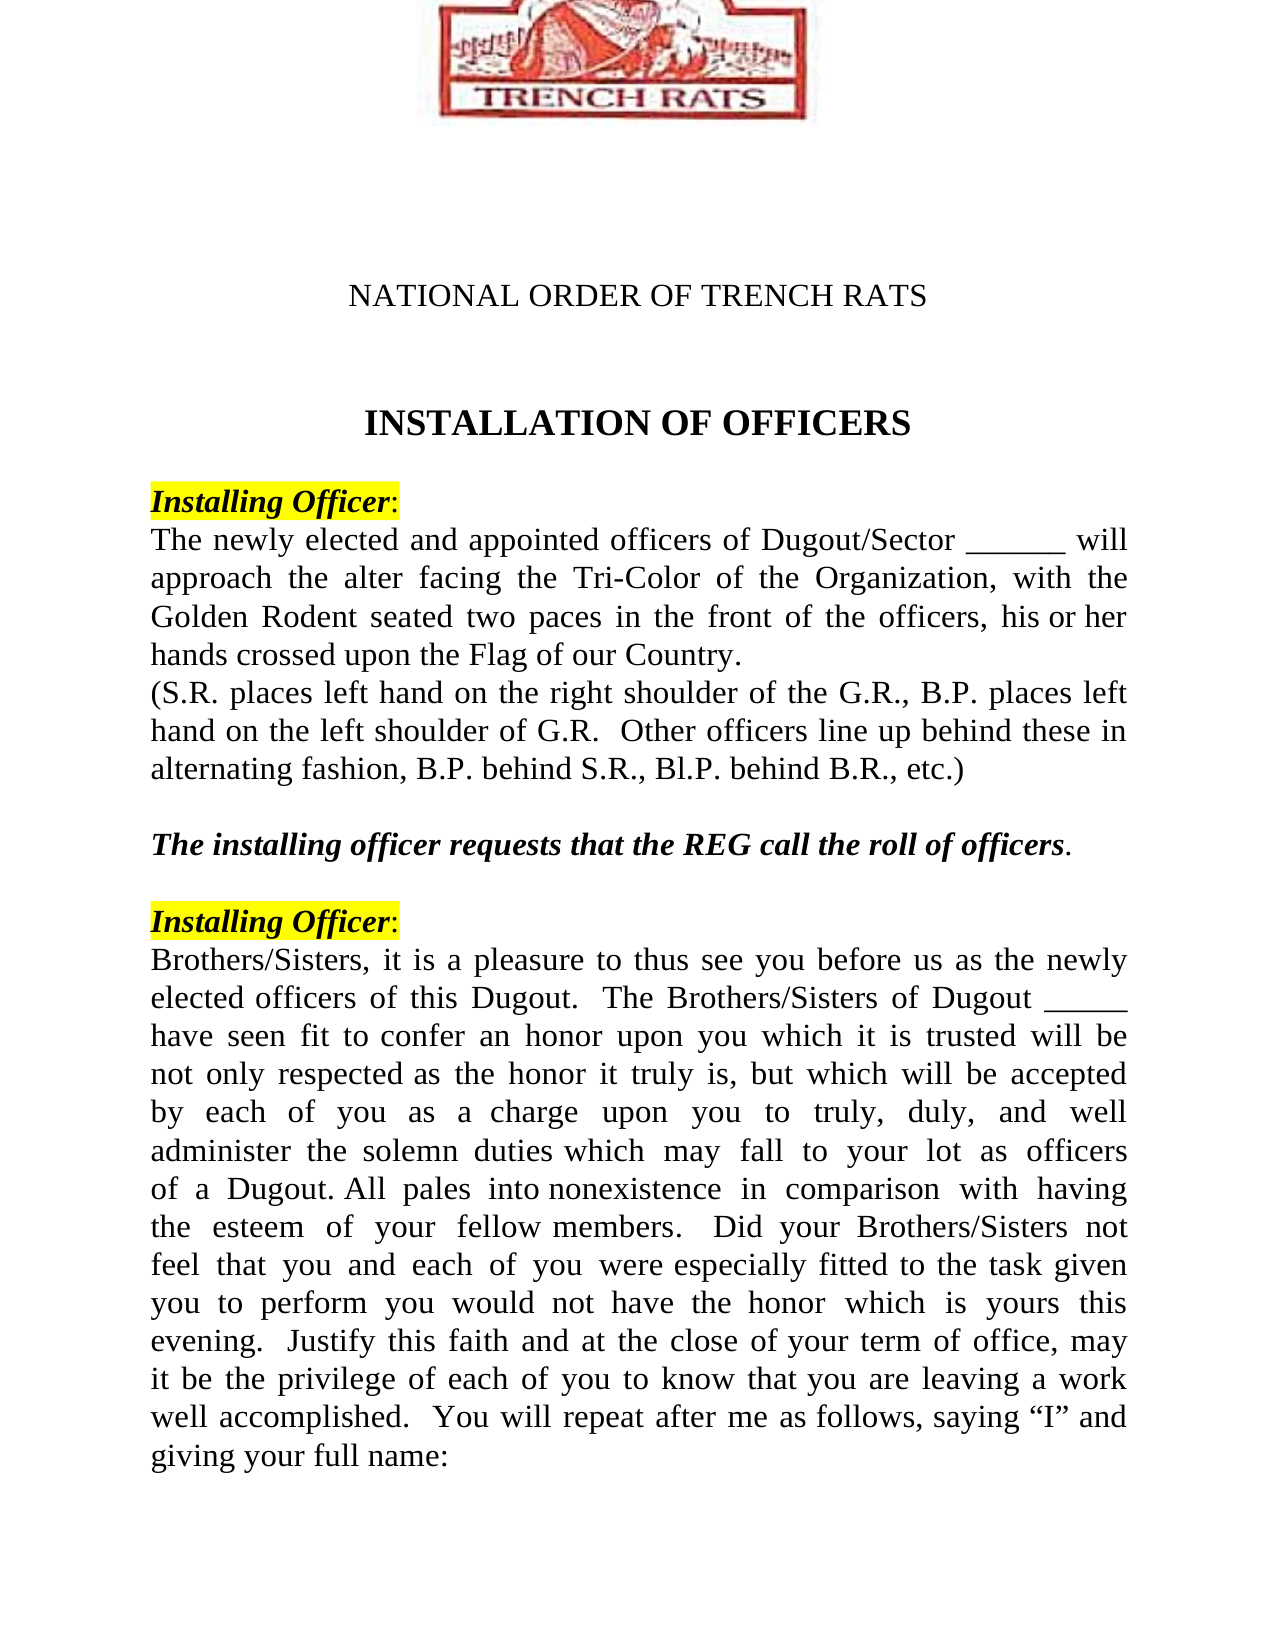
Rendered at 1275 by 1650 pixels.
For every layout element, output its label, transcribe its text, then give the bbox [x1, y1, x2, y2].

picture [416, 0, 828, 126]
text Installing Officer: [150, 902, 1188, 939]
text INSTALLATION OF OFFICERS [364, 400, 1188, 443]
text The newly elected and appointed officers of Dugout/Sector ______ will approach the alter facing the Tri-Color of the Organization, with the Golden Rodent seated two paces in the front of the officers, his or her hands crossed upon the Flag of our Country. [150, 521, 1128, 672]
text (S.R. places left hand on the right shoulder of the G.R., B.P. places left hand on the left shoulder of G.R. Other officers line up behind these in alternating fashion, B.P. behind S.R., Bl.P. behind B.R., etc.) [150, 673, 1127, 787]
text Brothers/Sisters, it is a pleasure to thus see you before us as the newly elected officers of this Dugout. The Brothers/Sisters of Dugout _____ have seen fit to confer an honor upon you which it is trusted will be not only respected as the honor it truly is, but which will be accepted by each of you as a charge upon you to truly, duly, and well administer the solemn duties which may fall to your lot as officers of a Dugout. All pales into nonexistence in comparison with having the esteem of your fellow members. Did your Brothers/Sisters not feel that you and each of you were especially fitted to the task given you to perform you would not have the honor which is yours this evening. Justify this faith and at the close of your term of office, may it be the privilege of each of you to know that you are leaving a work well accomplished. You will repeat after me as follows, saying “I” and giving your full name: [150, 940, 1128, 1473]
text The installing officer requests that the REG call the roll of officers. [150, 825, 1188, 862]
text NATIONAL ORDER OF TRENCH RATS [348, 276, 1188, 313]
text Installing Officer: [150, 482, 1188, 519]
